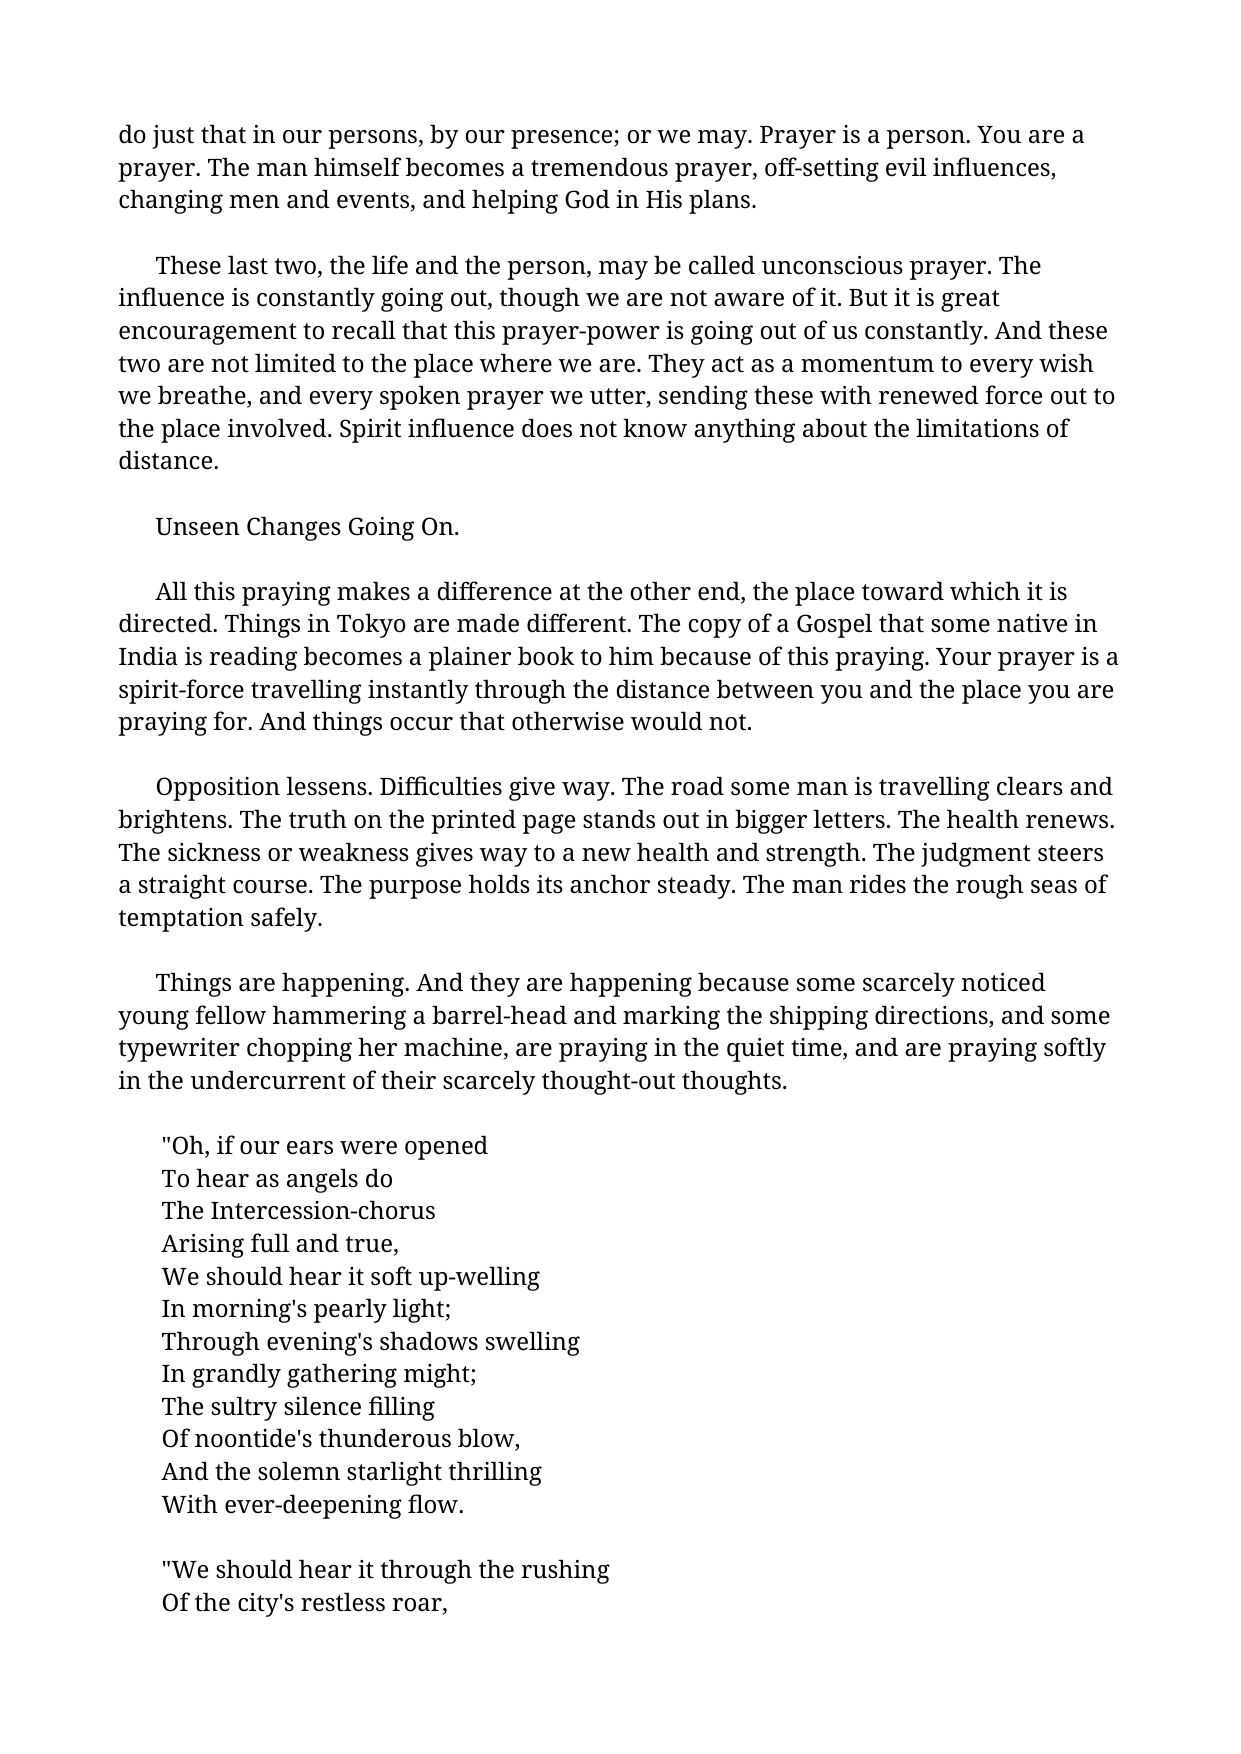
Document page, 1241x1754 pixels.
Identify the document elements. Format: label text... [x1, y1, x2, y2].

text Through evening's shadows swelling [118, 1324, 1122, 1357]
text With ever-deepening flow. [118, 1487, 1122, 1520]
text To hear as angels do [118, 1161, 1122, 1194]
text Of noontide's thunderous blow, [118, 1422, 1122, 1455]
text In grandly gathering might; [118, 1357, 1122, 1390]
text In morning's pearly light; [118, 1292, 1122, 1324]
text The sultry silence filling [118, 1390, 1122, 1422]
text Opposition lessens. Difficulties give way. The road some man is travelling clears and brightens. The truth on the printed page stands out in bigger letters. The health renews. The sickness or weakness gives way to a new health and strength. The judgment steers a straight course. The purpose holds its anchor steady. The man rides the rough seas of temptation safely. [118, 770, 1122, 933]
text Things are happening. And they are happening because some scarcely noticed young fellow hammering a barrel-head and marking the shipping directions, and some typewriter chopping her machine, are praying in the quiet time, and are praying softly in the undercurrent of their scarcely thought-out thoughts. [118, 966, 1122, 1096]
text And the solemn starlight thrilling [118, 1455, 1122, 1487]
text "Oh, if our ears were opened [118, 1129, 1122, 1161]
text The Intercession-chorus [118, 1194, 1122, 1227]
text We should hear it soft up-welling [118, 1259, 1122, 1292]
text "We should hear it through the rushing [118, 1553, 1122, 1585]
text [118, 118, 1122, 216]
text Of the city's restless roar, [118, 1585, 1122, 1618]
text All this praying makes a difference at the other end, the place toward which it is directed. Things in Tokyo are made different. The copy of a Gospel that some native in India is reading becomes a plainer book to him because of this praying. Your prayer is a spirit-force travelling instantly through the distance between you and the place you are praying for. And things occur that otherwise would not. [118, 574, 1122, 738]
text These last two, the life and the person, may be called unconscious prayer. The influence is constantly going out, though we are not aware of it. But it is great encouragement to recall that this prayer-power is going out of us constantly. And these two are not limited to the place where we are. They act as a momentum to every wish we breathe, and every spoken prayer we utter, sending these with renewed force out to the place involved. Spirit influence does not know anything about the limitations of distance. [118, 248, 1122, 477]
text Unseen Changes Going On. [118, 509, 1122, 542]
text Arising full and true, [118, 1227, 1122, 1259]
